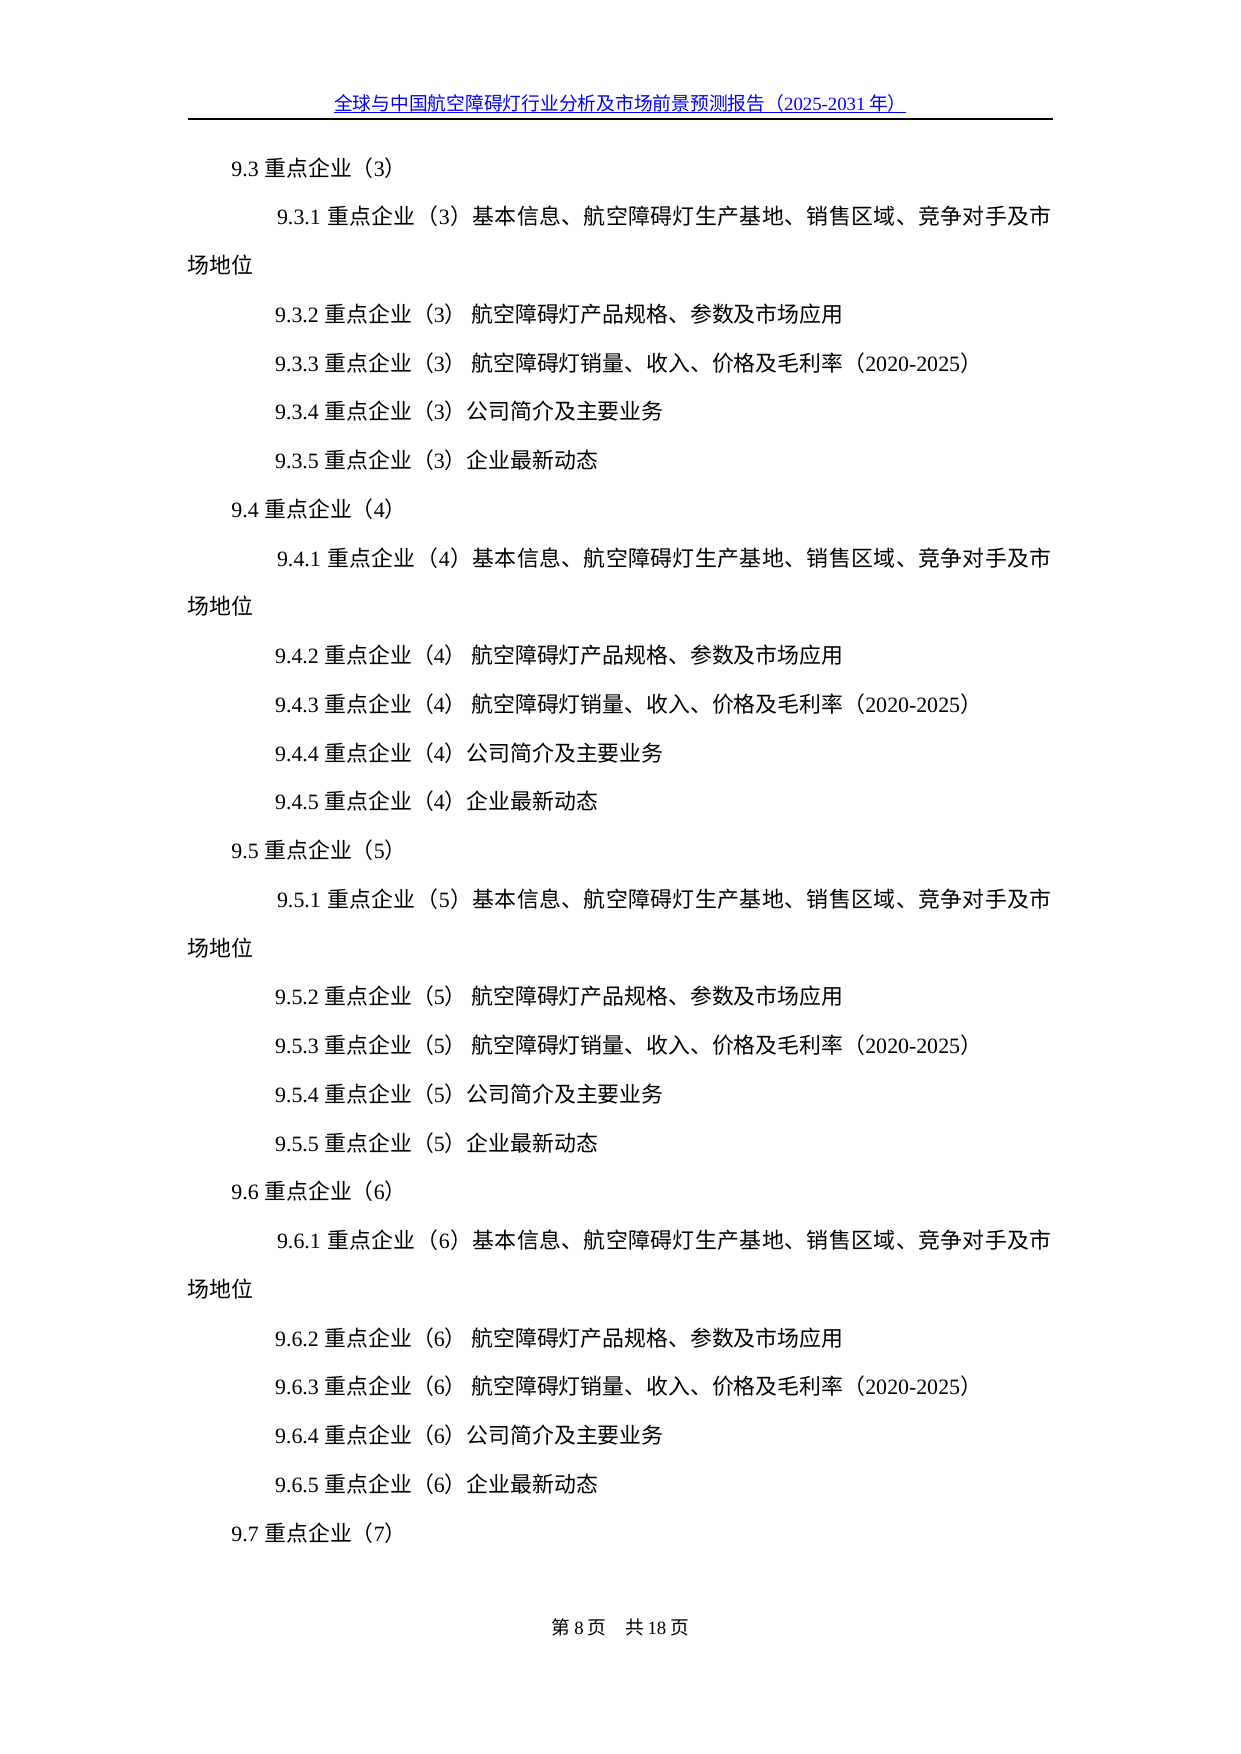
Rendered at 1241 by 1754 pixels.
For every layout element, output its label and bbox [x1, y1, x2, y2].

text [187, 150, 1053, 1548]
